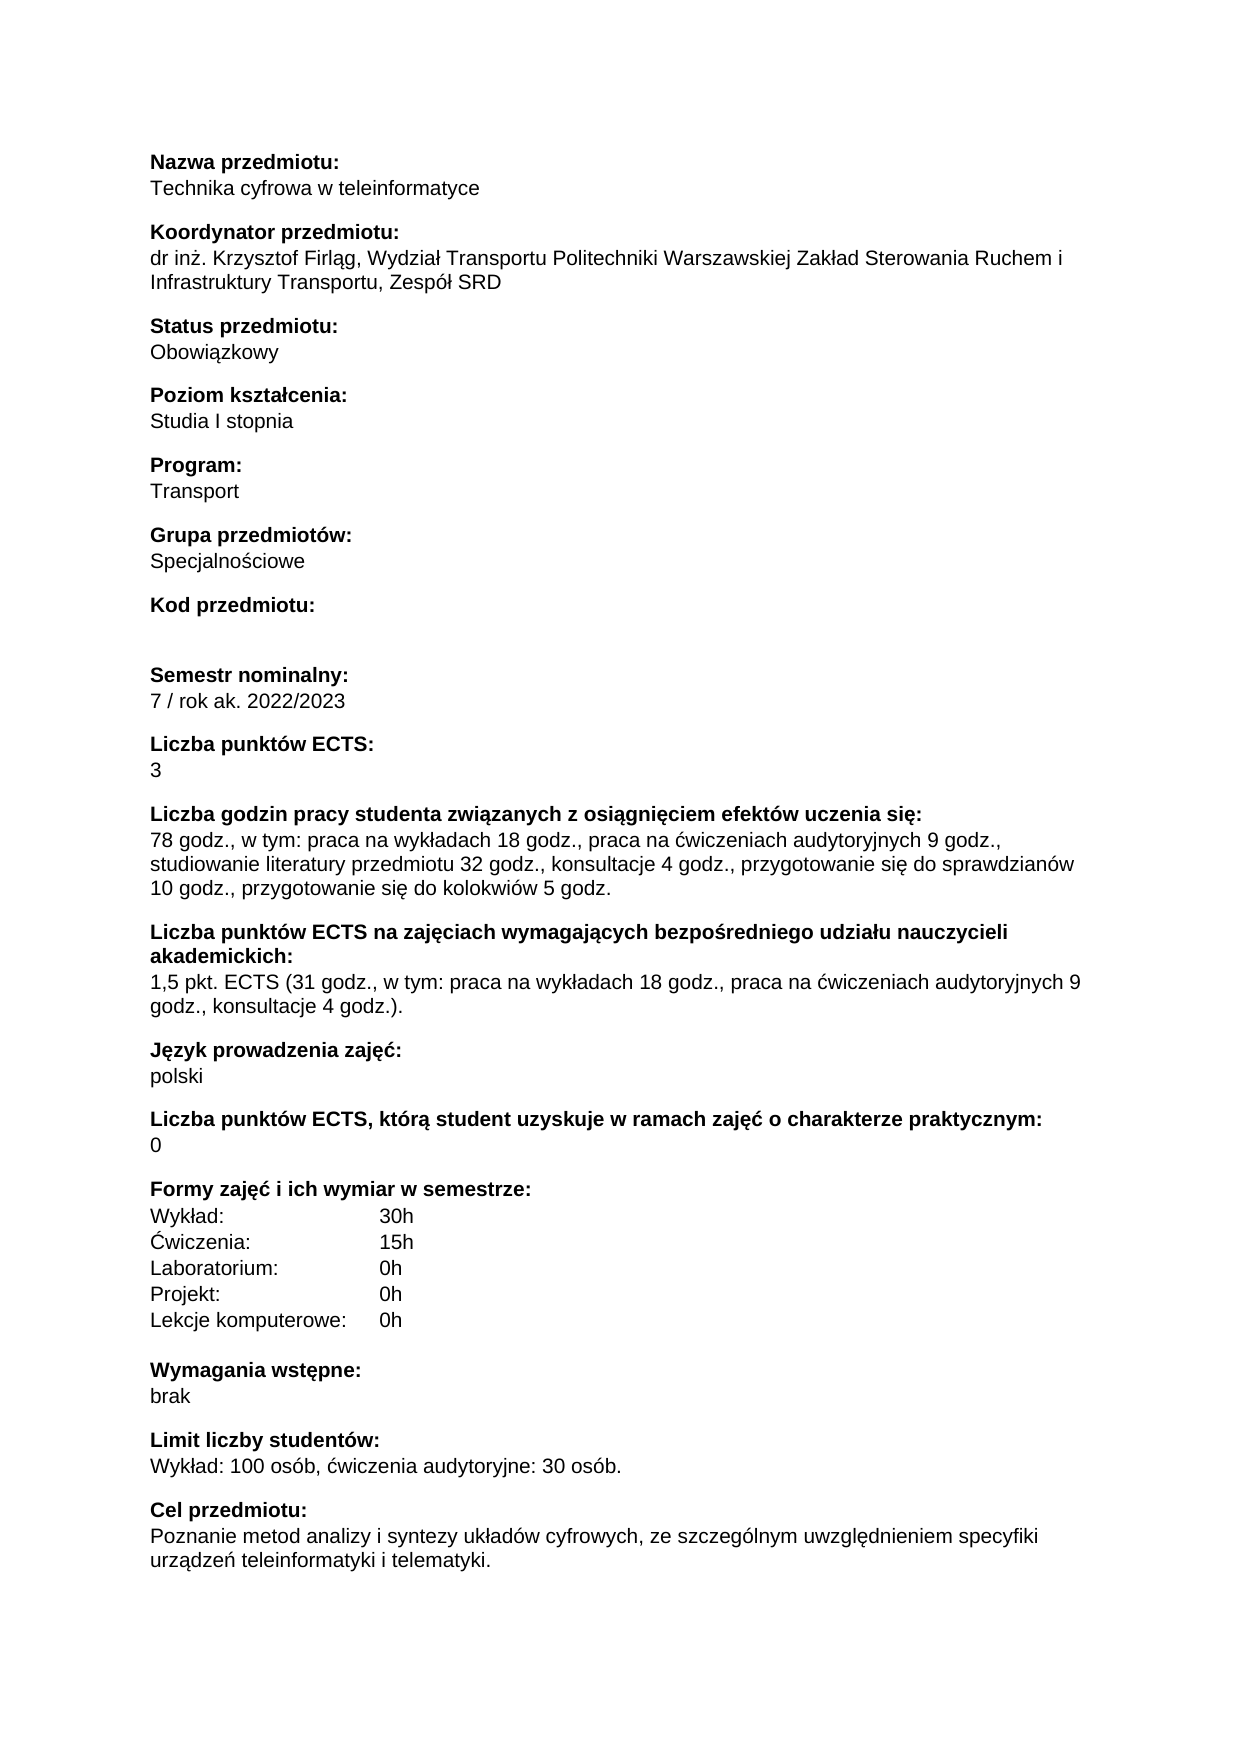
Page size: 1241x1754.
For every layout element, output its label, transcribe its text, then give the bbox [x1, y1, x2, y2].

table_cell 0h [369, 1254, 597, 1280]
table_cell 0h [369, 1306, 597, 1332]
text Obowiązkowy [150, 339, 1090, 363]
text 1,5 pkt. ECTS (31 godz., w tym: praca na wykładach 18 godz., praca na ćwiczeniach audytoryjnych 9 godz., konsultacje 4 godz.). [150, 970, 1090, 1018]
table_cell Laboratorium: [140, 1256, 367, 1280]
text Technika cyfrowa w teleinformatyce [150, 176, 1090, 200]
text dr inż. Krzysztof Firląg, Wydział Transportu Politechniki Warszawskiej Zakład Sterowania Ruchem i Infrastruktury Transportu, Zespół SRD [150, 246, 1090, 294]
text Nazwa przedmiotu: [150, 150, 1090, 174]
text polski [150, 1063, 1090, 1087]
table_cell 0h [369, 1280, 597, 1306]
text 0 [150, 1133, 1090, 1157]
text Język prowadzenia zajęć: [150, 1037, 1090, 1061]
text Limit liczby studentów: [150, 1428, 1090, 1452]
table_cell 15h [369, 1228, 597, 1254]
text 78 godz., w tym: praca na wykładach 18 godz., praca na ćwiczeniach audytoryjnych 9 godz., studiowanie literatury przedmiotu 32 godz., konsultacje 4 godz., przygotowanie się do sprawdzianów 10 godz., przygotowanie się do kolokwiów 5 godz. [150, 828, 1090, 900]
text 3 [150, 758, 1090, 782]
table_header 30h [369, 1204, 597, 1228]
text 7 / rok ak. 2022/2023 [150, 688, 1090, 712]
text Cel przedmiotu: [150, 1497, 1090, 1521]
text brak [150, 1384, 1090, 1408]
text Kod przedmiotu: [150, 593, 1090, 617]
text Liczba godzin pracy studenta związanych z osiągnięciem efektów uczenia się: [150, 802, 1090, 826]
text Liczba punktów ECTS: [150, 732, 1090, 756]
text Poznanie metod analizy i syntezy układów cyfrowych, ze szczególnym uwzględnieniem specyfiki urządzeń teleinformatyki i telematyki. [150, 1523, 1090, 1571]
text Program: [150, 453, 1090, 477]
text Wymagania wstępne: [150, 1358, 1090, 1382]
text Grupa przedmiotów: [150, 523, 1090, 547]
text Formy zajęć i ich wymiar w semestrze: [150, 1177, 1090, 1201]
table_header Wykład: [140, 1204, 367, 1228]
text Semestr nominalny: [150, 662, 1090, 686]
table_cell Ćwiczenia: [140, 1230, 367, 1254]
text Status przedmiotu: [150, 313, 1090, 337]
table_cell Lekcje komputerowe: [140, 1308, 367, 1332]
text Transport [150, 479, 1090, 503]
table_cell Projekt: [140, 1282, 367, 1306]
text Liczba punktów ECTS na zajęciach wymagających bezpośredniego udziału nauczycieli akademickich: [150, 920, 1090, 968]
text Specjalnościowe [150, 549, 1090, 573]
text Liczba punktów ECTS, którą student uzyskuje w ramach zajęć o charakterze praktycznym: [150, 1107, 1090, 1131]
text Studia I stopnia [150, 409, 1090, 433]
text Koordynator przedmiotu: [150, 220, 1090, 244]
text Wykład: 100 osób, ćwiczenia audytoryjne: 30 osób. [150, 1454, 1090, 1478]
text Poziom kształcenia: [150, 383, 1090, 407]
